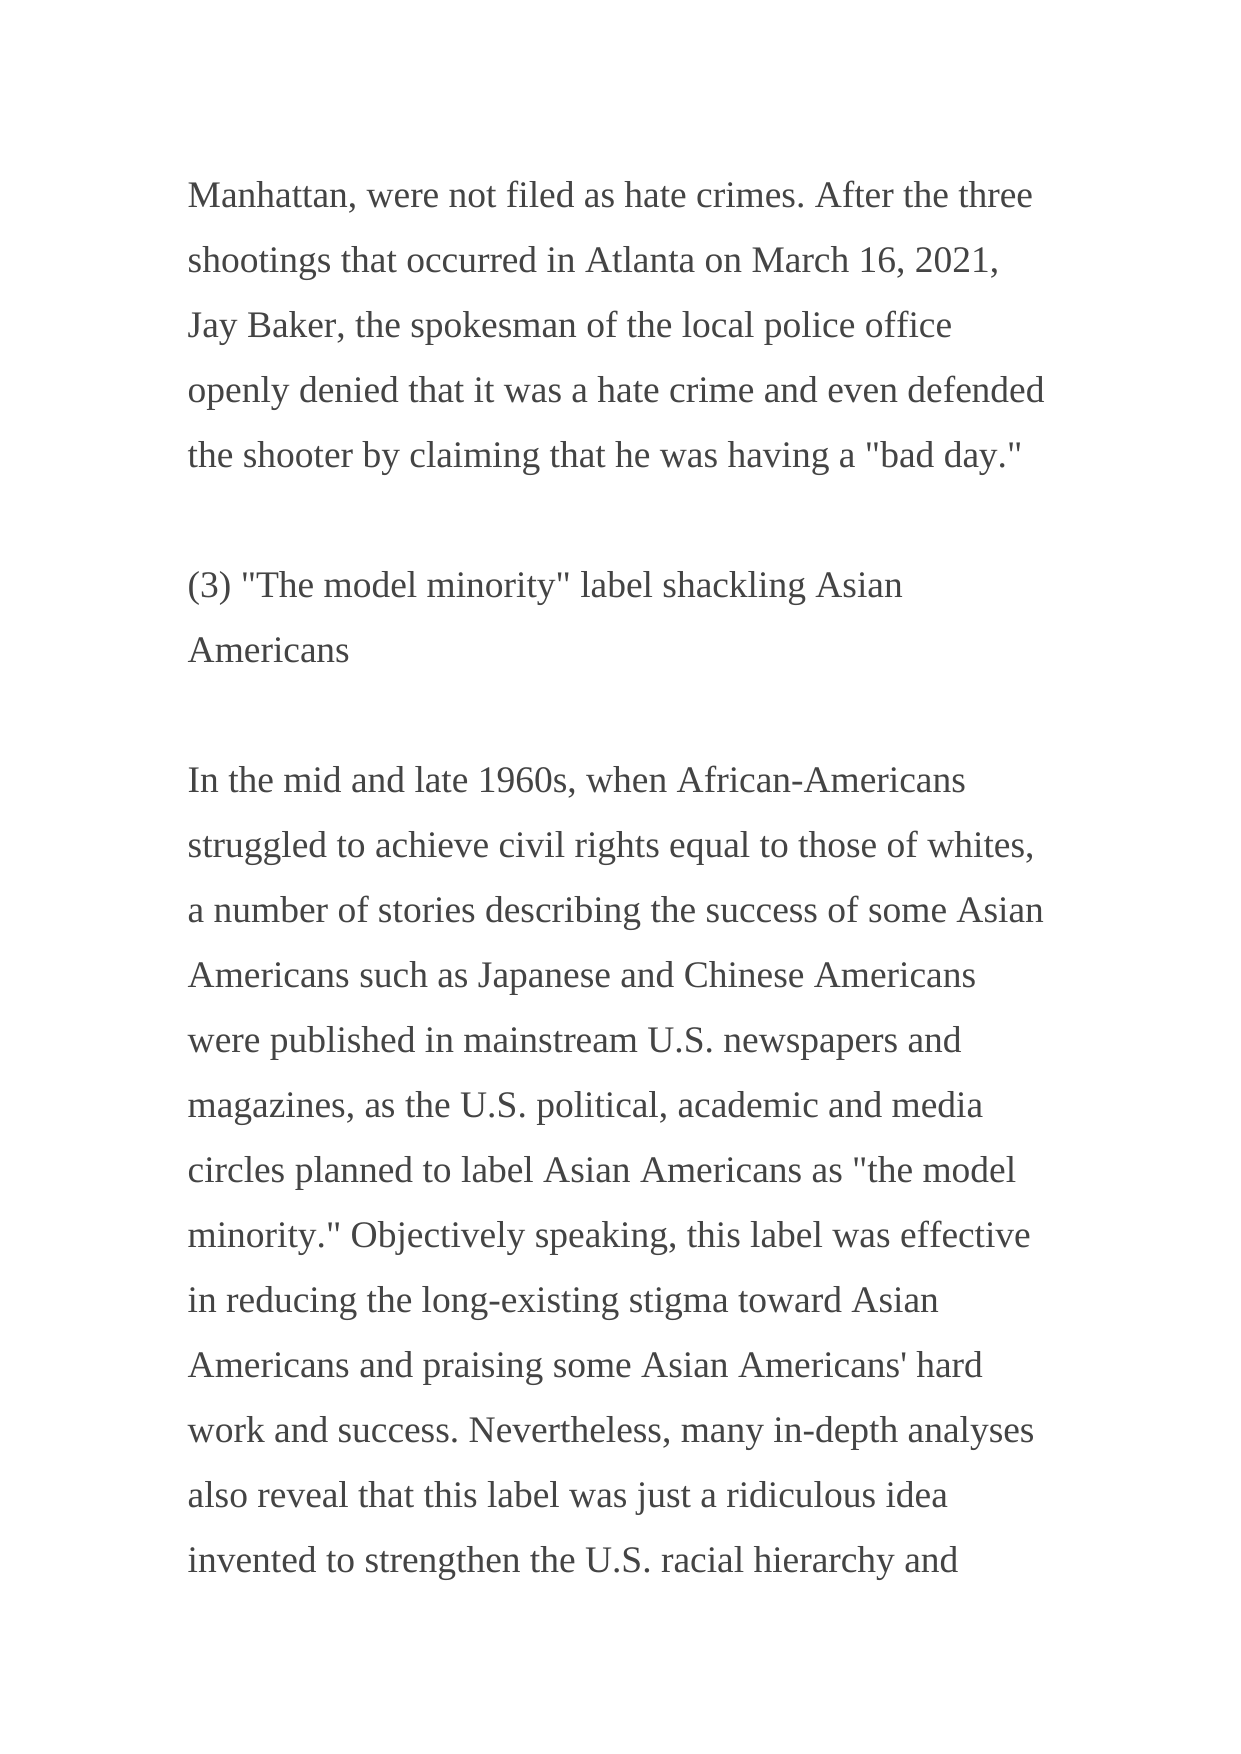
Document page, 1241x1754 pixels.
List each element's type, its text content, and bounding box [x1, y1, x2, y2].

text (3) "The model minority" label shackling Asian Americans [187, 552, 1053, 682]
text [187, 162, 1053, 487]
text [187, 747, 1053, 1592]
